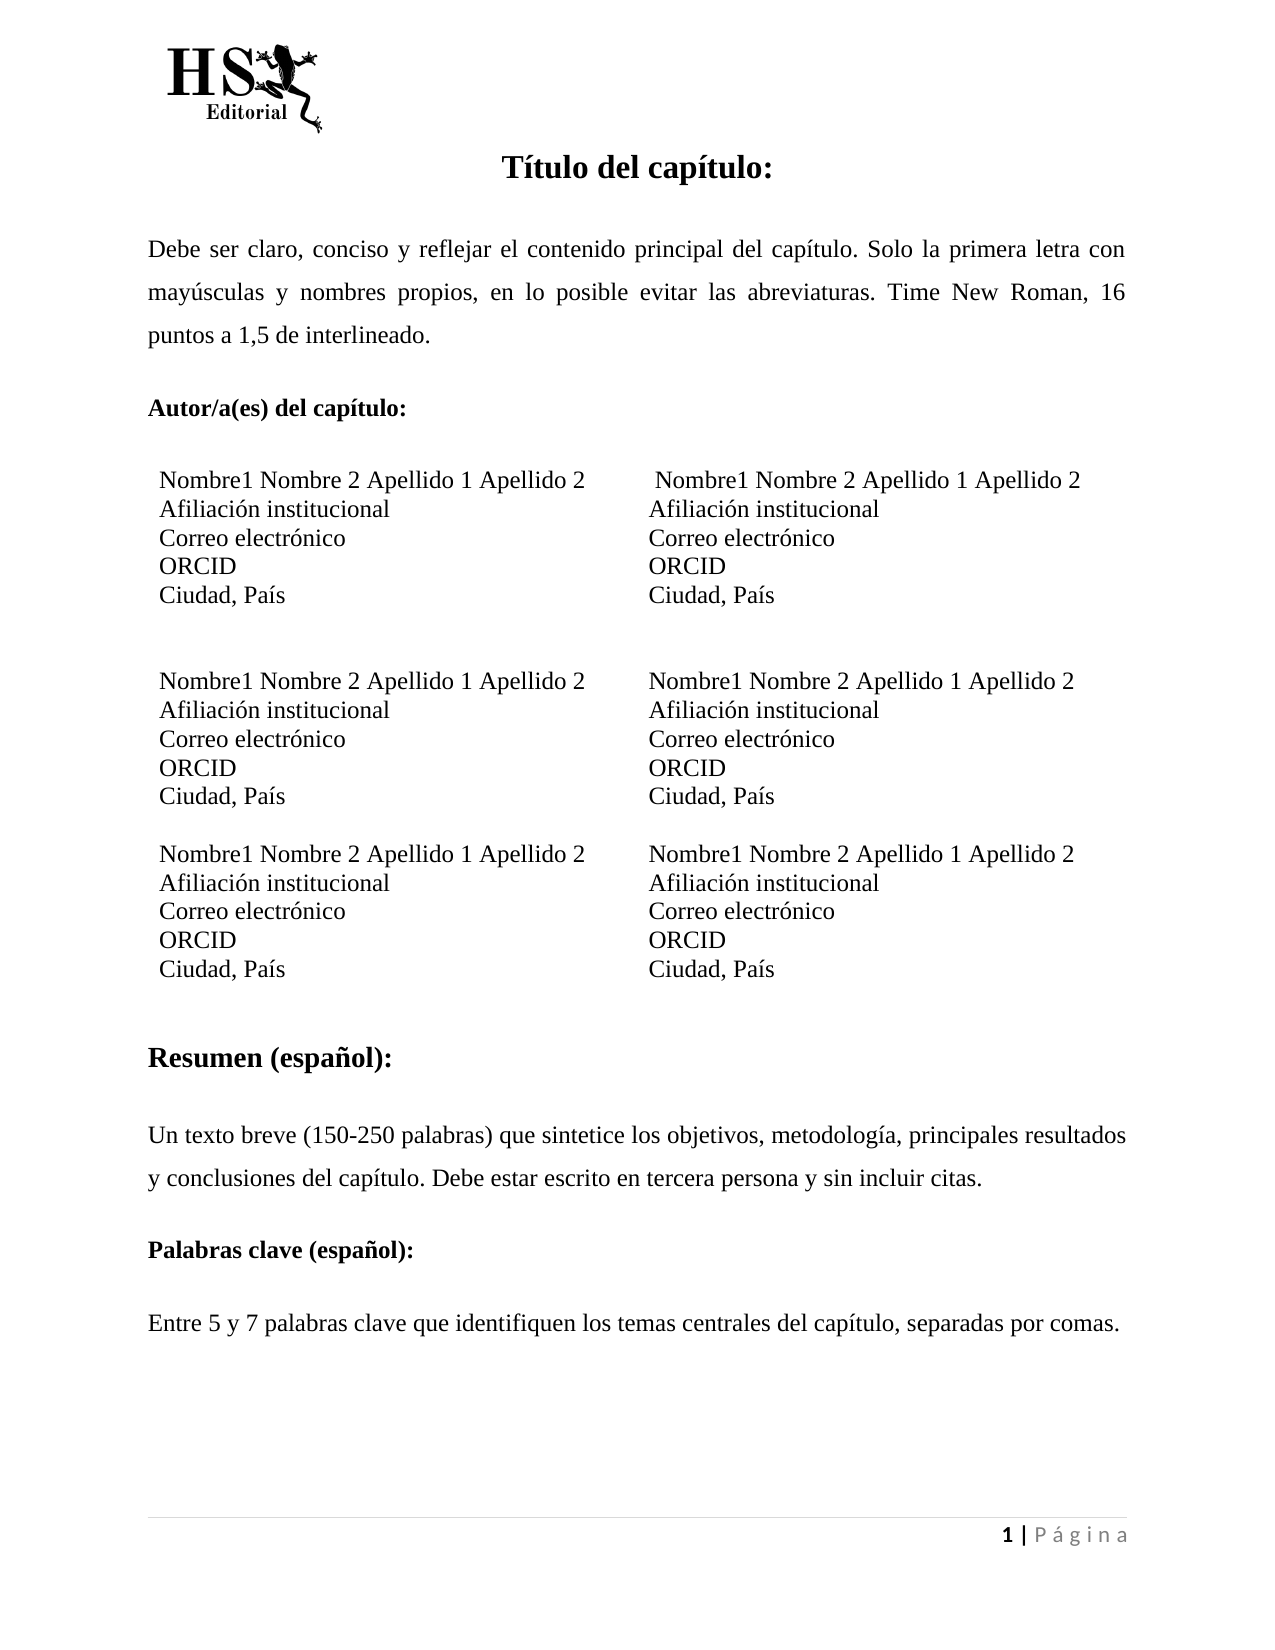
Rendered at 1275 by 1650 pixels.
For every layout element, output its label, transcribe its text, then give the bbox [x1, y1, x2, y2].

text Autor/a(es) del capítulo: [148, 393, 1127, 422]
table_header Nombre1 Nombre 2 Apellido 1 Apellido 2 Afiliación institucional Correo electrónico ORCID Ciudad, País [637, 465, 1126, 666]
text Resumen (español): [148, 1041, 1127, 1074]
text Palabras clave (español): [148, 1236, 1127, 1264]
table_header Nombre1 Nombre 2 Apellido 1 Apellido 2 Afiliación institucional Correo electrónico ORCID Ciudad, País [148, 465, 637, 666]
table_cell Nombre1 Nombre 2 Apellido 1 Apellido 2 Afiliación institucional Correo electrónico ORCID Ciudad, País [637, 839, 1126, 1011]
picture [146, 31, 339, 140]
text Título del capítulo: [148, 148, 1127, 186]
table_cell Nombre1 Nombre 2 Apellido 1 Apellido 2 Afiliación institucional Correo electrónico ORCID Ciudad, País [637, 666, 1126, 839]
text Un texto breve (150-250 palabras) que sintetice los objetivos, metodología, principales resultados y conclusiones del capítulo. Debe estar escrito en tercera persona y sin incluir citas. [148, 1120, 1127, 1192]
table_cell Nombre1 Nombre 2 Apellido 1 Apellido 2 Afiliación institucional Correo electrónico ORCID Ciudad, País [148, 666, 637, 839]
text Debe ser claro, conciso y reflejar el contenido principal del capítulo. Solo la primera letra con mayúsculas y nombres propios, en lo posible evitar las abreviaturas. Time New Roman, 16 puntos a 1,5 de interlineado. [148, 234, 1127, 349]
text Entre 5 y 7 palabras clave que identifiquen los temas centrales del capítulo, separadas por comas. [148, 1308, 1127, 1337]
table_cell Nombre1 Nombre 2 Apellido 1 Apellido 2 Afiliación institucional Correo electrónico ORCID Ciudad, País [148, 839, 637, 1011]
